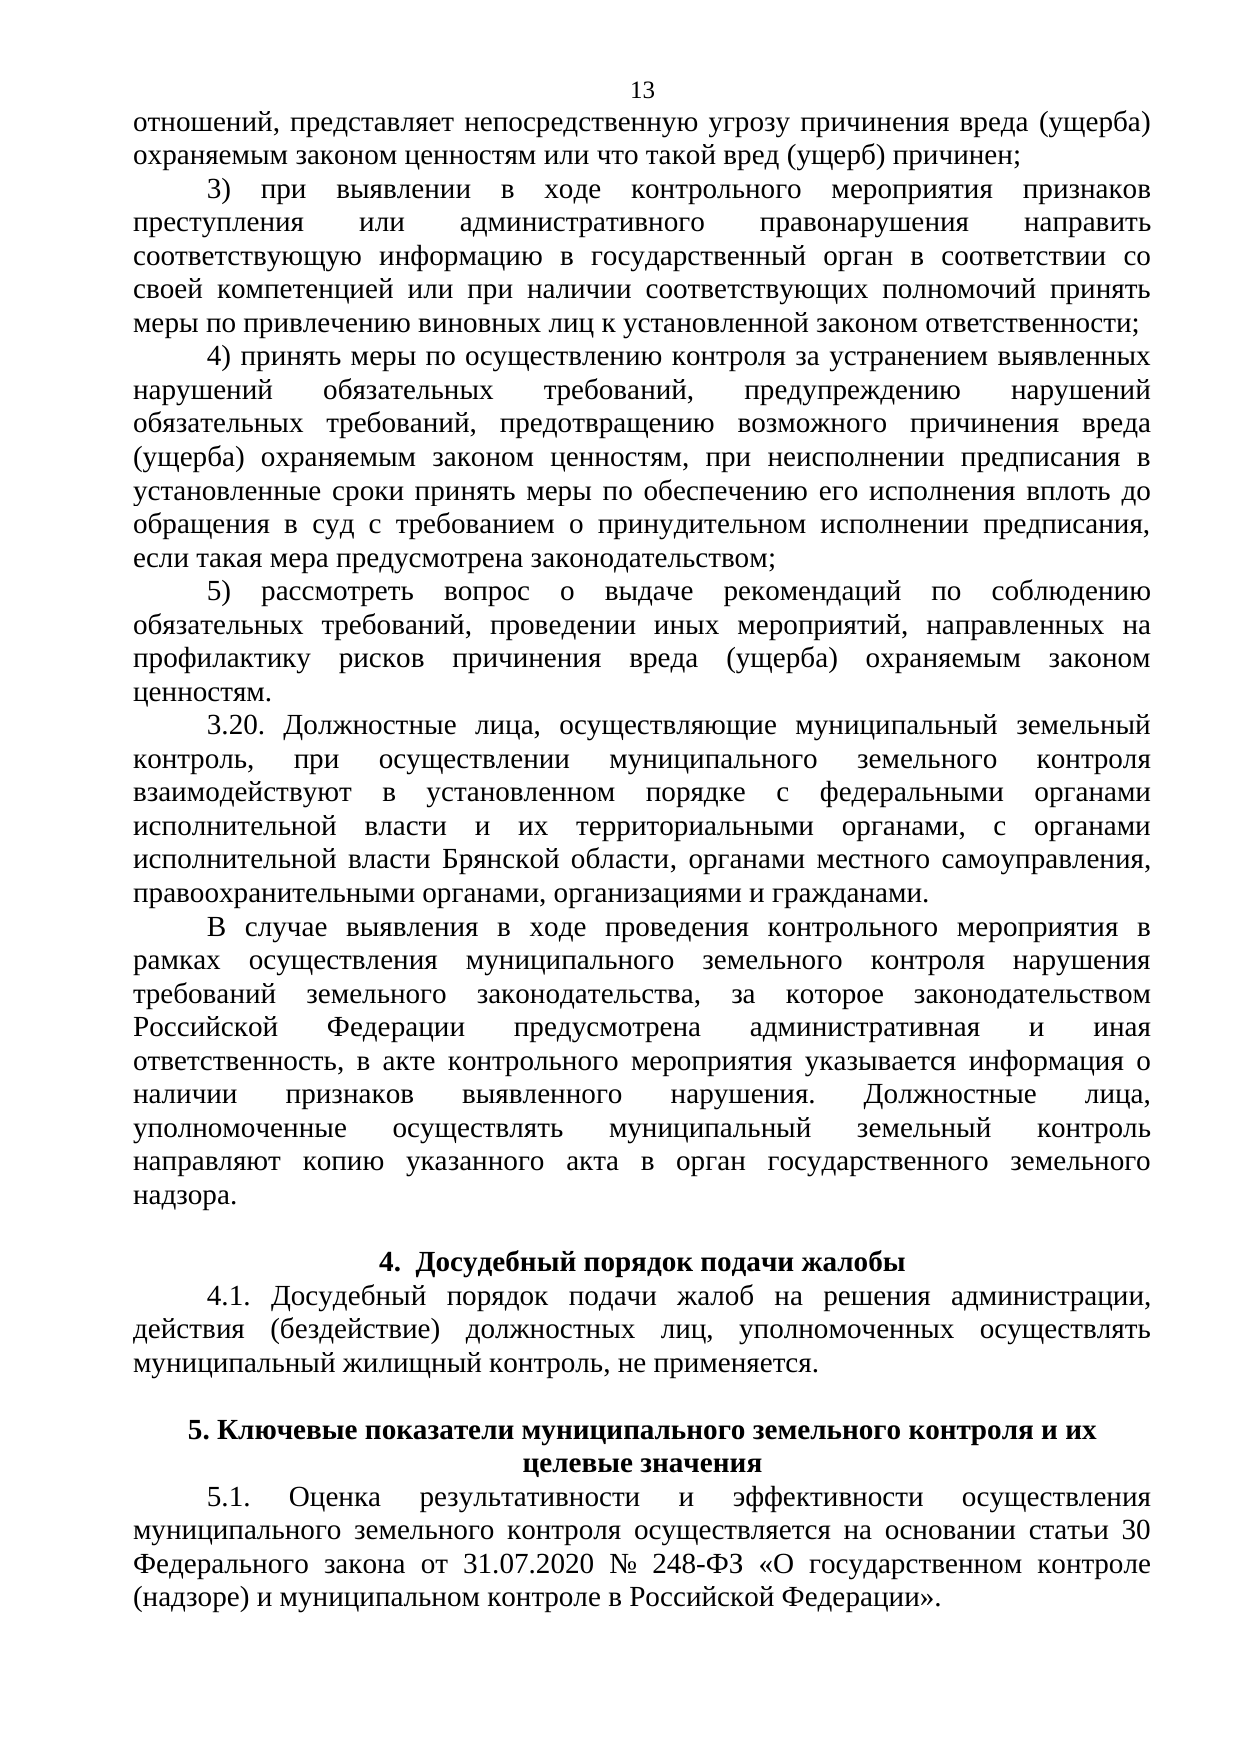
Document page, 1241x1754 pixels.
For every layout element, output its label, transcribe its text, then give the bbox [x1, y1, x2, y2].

text 3) при выявлении в ходе контрольного мероприятия признаков преступления или административного правонарушения направить соответствующую информацию в государственный орган в соответствии со своей компетенцией или при наличии соответствующих полномочий принять меры по привлечению виновных лиц к установленной законом ответственности; [133, 171, 1152, 338]
text 3.20. Должностные лица, осуществляющие муниципальный земельный контроль, при осуществлении муниципального земельного контроля взаимодействуют в установленном порядке с федеральными органами исполнительной власти и их территориальными органами, с органами исполнительной власти Брянской области, органами местного самоуправления, правоохранительными органами, организациями и гражданами. [133, 707, 1152, 909]
text 5. Ключевые показатели муниципального земельного контроля и их целевые значения [133, 1412, 1152, 1479]
text 4. Досудебный порядок подачи жалобы [133, 1244, 1152, 1278]
text В случае выявления в ходе проведения контрольного мероприятия в рамках осуществления муниципального земельного контроля нарушения требований земельного законодательства, за которое законодательством Российской Федерации предусмотрена административная и иная ответственность, в акте контрольного мероприятия указывается информация о наличии признаков выявленного нарушения. Должностные лица, уполномоченные осуществлять муниципальный земельный контроль направляют копию указанного акта в орган государственного земельного надзора. [133, 909, 1152, 1211]
text 5.1. Оценка результативности и эффективности осуществления муниципального земельного контроля осуществляется на основании статьи 30 Федерального закона от 31.07.2020 № 248-ФЗ «О государственном контроле (надзоре) и муниципальном контроле в Российской Федерации». [133, 1479, 1152, 1613]
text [133, 104, 1152, 171]
text 4) принять меры по осуществлению контроля за устранением выявленных нарушений обязательных требований, предупреждению нарушений обязательных требований, предотвращению возможного причинения вреда (ущерба) охраняемым законом ценностям, при неисполнении предписания в установленные сроки принять меры по обеспечению его исполнения вплоть до обращения в суд с требованием о принудительном исполнении предписания, если такая мера предусмотрена законодательством; [133, 338, 1152, 372]
text 4.1. Досудебный порядок подачи жалоб на решения администрации, действия (бездействие) должностных лиц, уполномоченных осуществлять муниципальный жилищный контроль, не применяется. [133, 1278, 1152, 1378]
text 5) рассмотреть вопрос о выдаче рекомендаций по соблюдению обязательных требований, проведении иных мероприятий, направленных на профилактику рисков причинения вреда (ущерба) охраняемым законом ценностям. [133, 573, 1152, 707]
